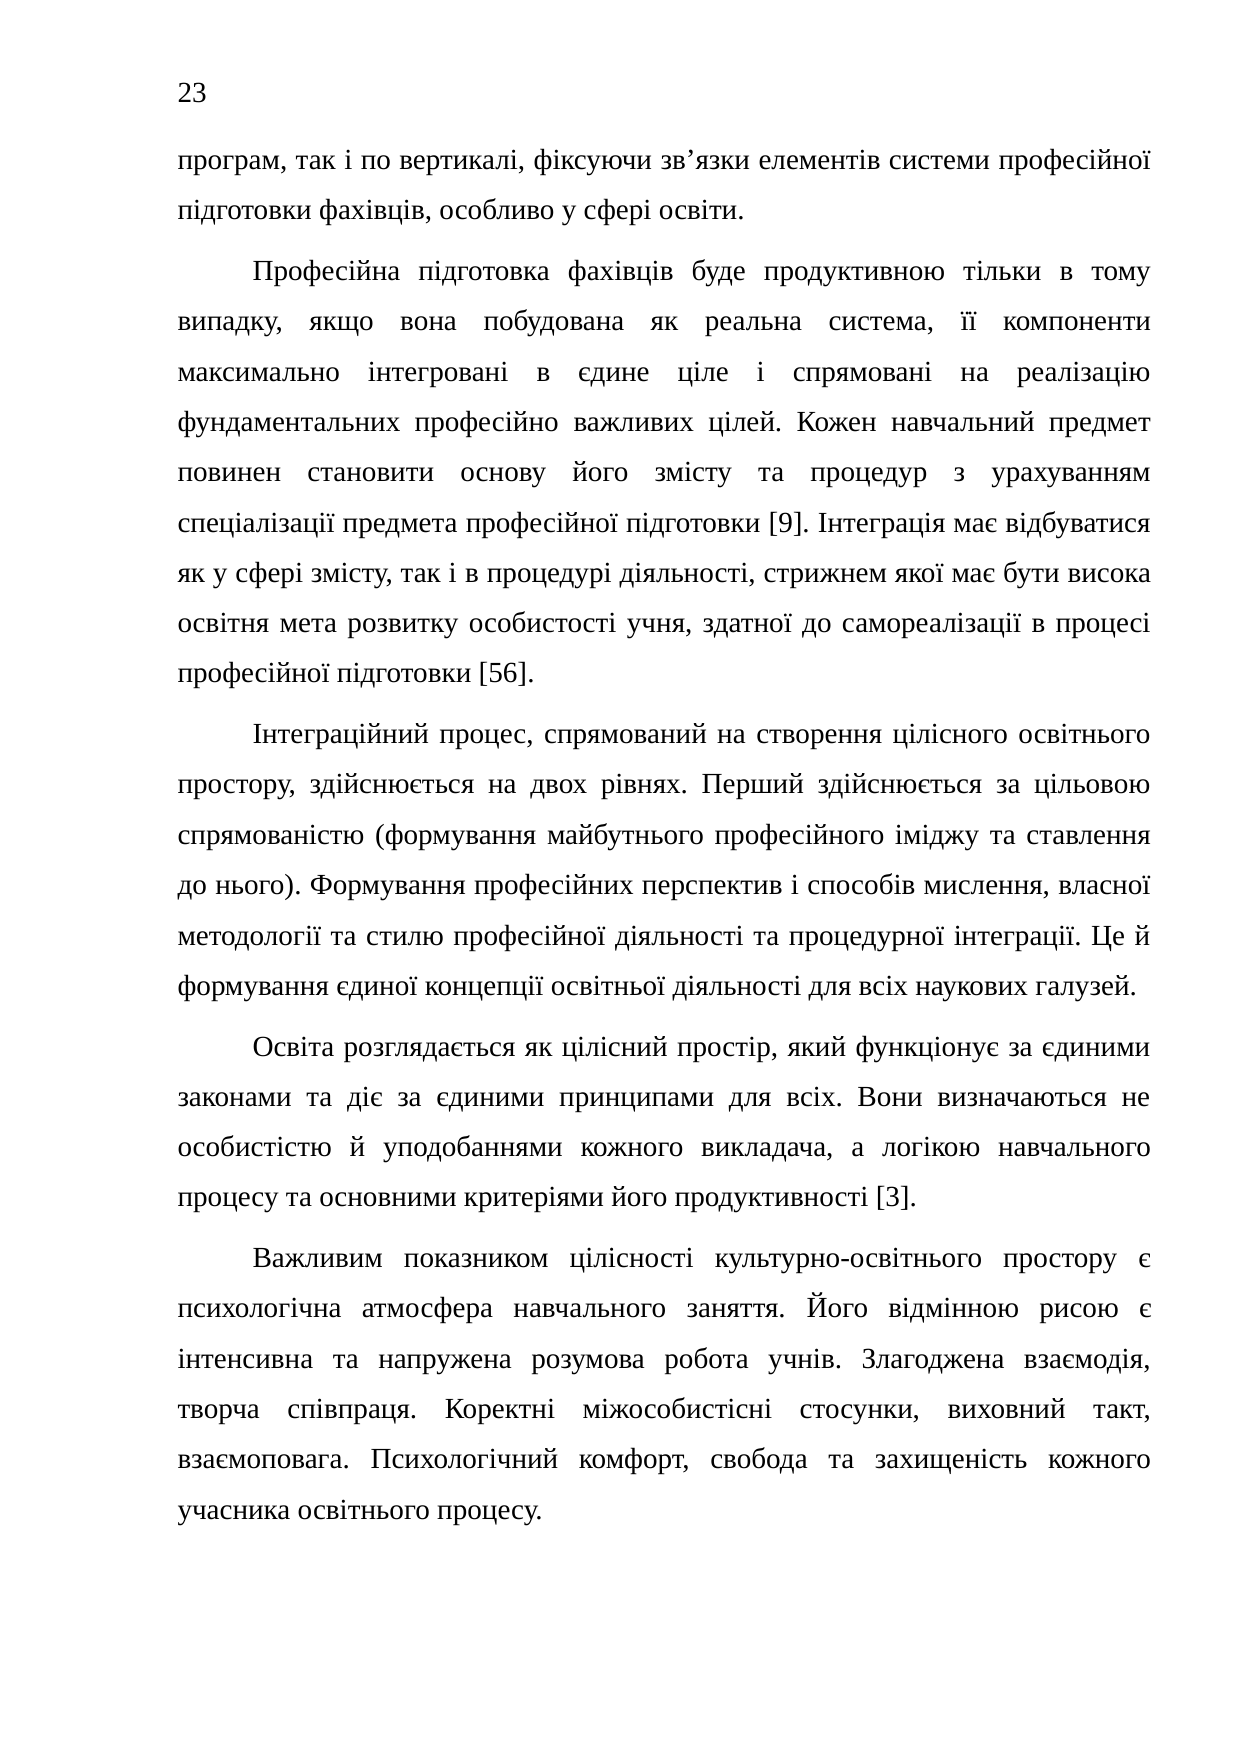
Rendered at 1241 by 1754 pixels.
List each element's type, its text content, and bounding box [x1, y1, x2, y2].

text Професійна підготовка фахівців буде продуктивною тільки в тому випадку, якщо вона побудована як реальна система, її компоненти максимально інтегровані в єдине ціле і спрямовані на реалізацію фундаментальних професійно важливих цілей. Кожен навчальний предмет повинен становити основу його змісту та процедур з урахуванням спеціалізації предмета професійної підготовки [9]. Інтеграція має відбуватися як у сфері змісту, так і в процедурі діяльності, стрижнем якої має бути висока освітня мета розвитку особистості учня, здатної до самореалізації в процесі професійної підготовки [56]. [177, 253, 1152, 689]
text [177, 142, 1152, 226]
text Освіта розглядається як цілісний простір, який функціонує за єдиними законами та діє за єдиними принципами для всіх. Вони визначаються не особистістю й уподобаннями кожного викладача, а логікою навчального процесу та основними критеріями його продуктивності [3]. [177, 1029, 1152, 1213]
text Інтеграційний процес, спрямований на створення цілісного освітнього простору, здійснюється на двох рівнях. Перший здійснюється за цільовою спрямованістю (формування майбутнього професійного іміджу та ставлення до нього). Формування професійних перспектив і способів мислення, власної методології та стилю професійної діяльності та процедурної інтеграції. Це й формування єдиної концепції освітньої діяльності для всіх наукових галузей. [177, 716, 1152, 1001]
text Важливим показником цілісності культурно-освітнього простору є психологічна атмосфера навчального заняття. Його відмінною рисою є інтенсивна та напружена розумова робота учнів. Злагоджена взаємодія, творча співпраця. Коректні міжособистісні стосунки, виховний такт, взаємоповага. Психологічний комфорт, свобода та захищеність кожного учасника освітнього процесу. [177, 1240, 1152, 1525]
